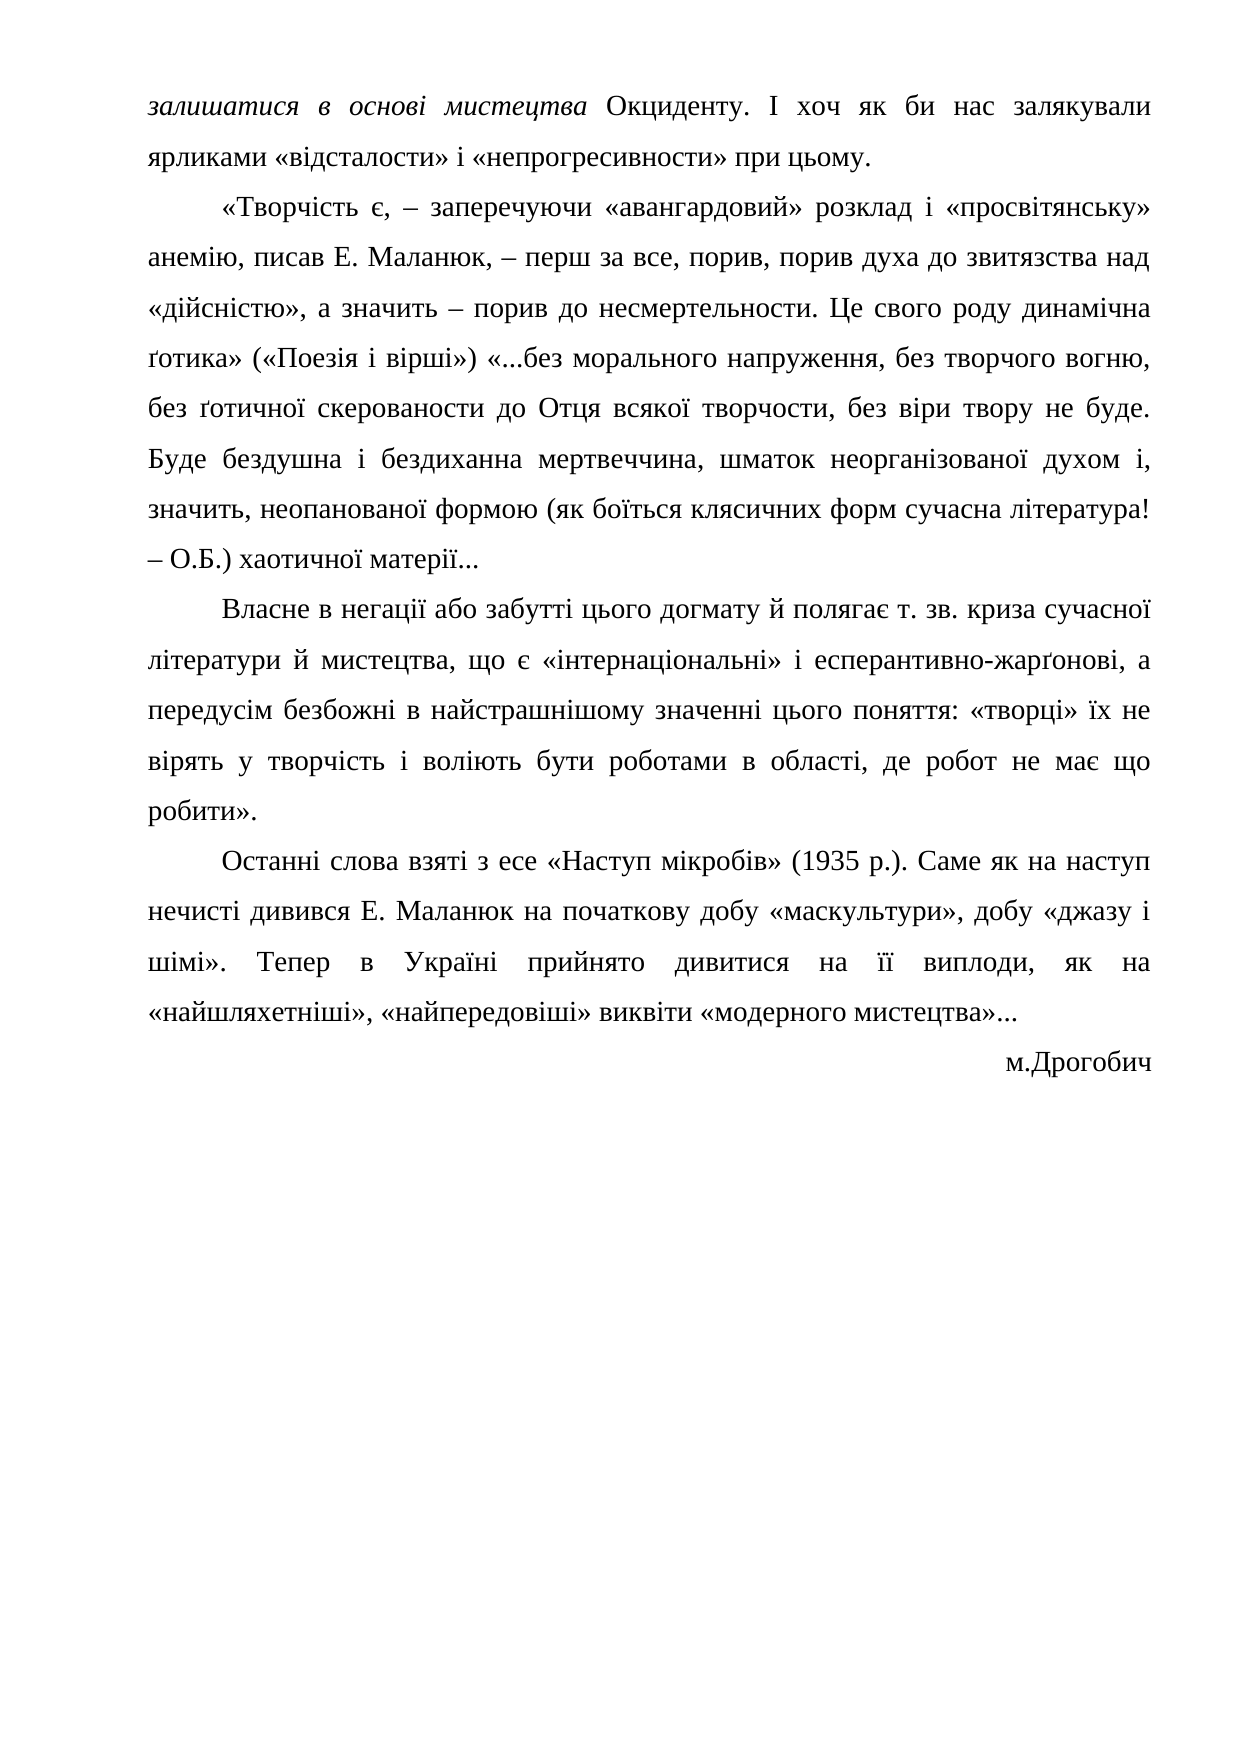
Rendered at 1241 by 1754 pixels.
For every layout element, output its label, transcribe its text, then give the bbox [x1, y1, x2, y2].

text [148, 88, 1152, 172]
text Власне в негації або забутті цього догмату й полягає т. зв. криза сучасної літератури й мистецтва, що є «інтернаціональні» і есперантивно-жарґонові, а передусім безбожні в найстрашнішому значенні цього поняття: «творці» їх не вірять у творчість і воліють бути роботами в області, де робот не має що робити». [148, 592, 1152, 826]
text м.Дрогобич [148, 1044, 1152, 1078]
text Останні слова взяті з есе «Наступ мікробів» (1935 p.). Саме як на наступ нечисті дивився Е. Маланюк на початкову добу «маскультури», добу «джазу і шімі». Тепер в Україні прийнято дивитися на її виплоди, як на «найшляхетніші», «найпередовіші» виквіти «модерного мистецтва»... [148, 843, 1152, 1028]
text «Творчість є, – заперечуючи «авангардовий» розклад і «просвітянську» анемію, писав Е. Маланюк, – перш за все, порив, порив духа до звитязства над «дійсністю», а значить – порив до несмертельности. Це свого роду динамічна ґотика» («Поезія і вірші») «...без морального напруження, без творчого вогню, без ґотичної скерованости до Отця всякої творчости, без віри твору не буде. Буде бездушна і бездиханна мертвеччина, шматок неорганізованої духом і, значить, неопанованої формою (як боїться клясичних форм сучасна література! – О.Б.) хаотичної матерії... [148, 189, 1152, 575]
